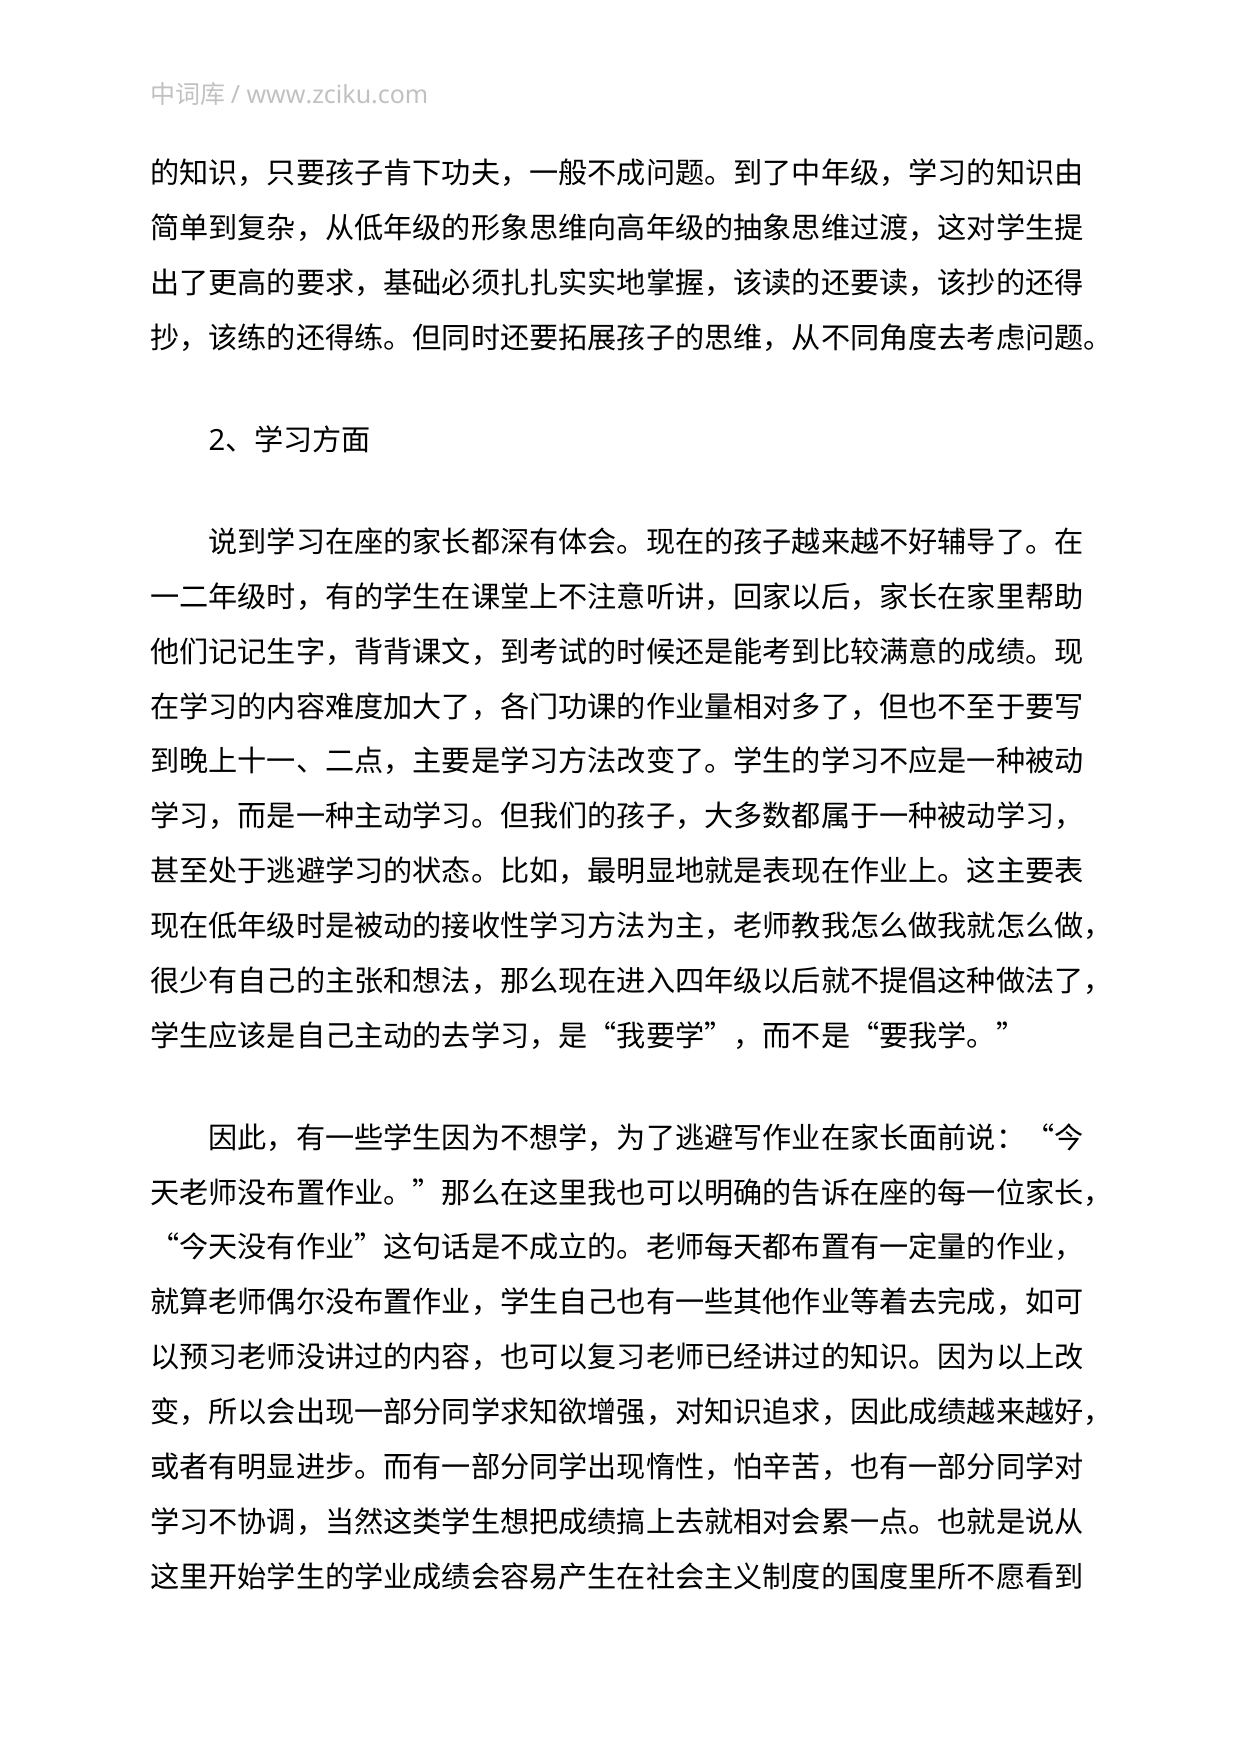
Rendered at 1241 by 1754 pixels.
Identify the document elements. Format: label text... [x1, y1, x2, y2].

text 说到学习在座的家长都深有体会。现在的孩子越来越不好辅导了。在一二年级时，有的学生在课堂上不注意听讲，回家以后，家长在家里帮助他们记记生字，背背课文，到考试的时候还是能考到比较满意的成绩。现在学习的内容难度加大了，各门功课的作业量相对多了，但也不至于要写到晚上十一、二点，主要是学习方法改变了。学生的学习不应是一种被动学习，而是一种主动学习。但我们的孩子，大多数都属于一种被动学习，甚至处于逃避学习的状态。比如，最明显地就是表现在作业上。这主要表现在低年级时是被动的接收性学习方法为主，老师教我怎么做我就怎么做，很少有自己的主张和想法，那么现在进入四年级以后就不提倡这种做法了，学生应该是自己主动的去学习，是“我要学”，而不是“要我学。” [150, 518, 1090, 1055]
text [150, 150, 1090, 357]
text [150, 1114, 1090, 1596]
text 2、学习方面 [150, 416, 1090, 459]
